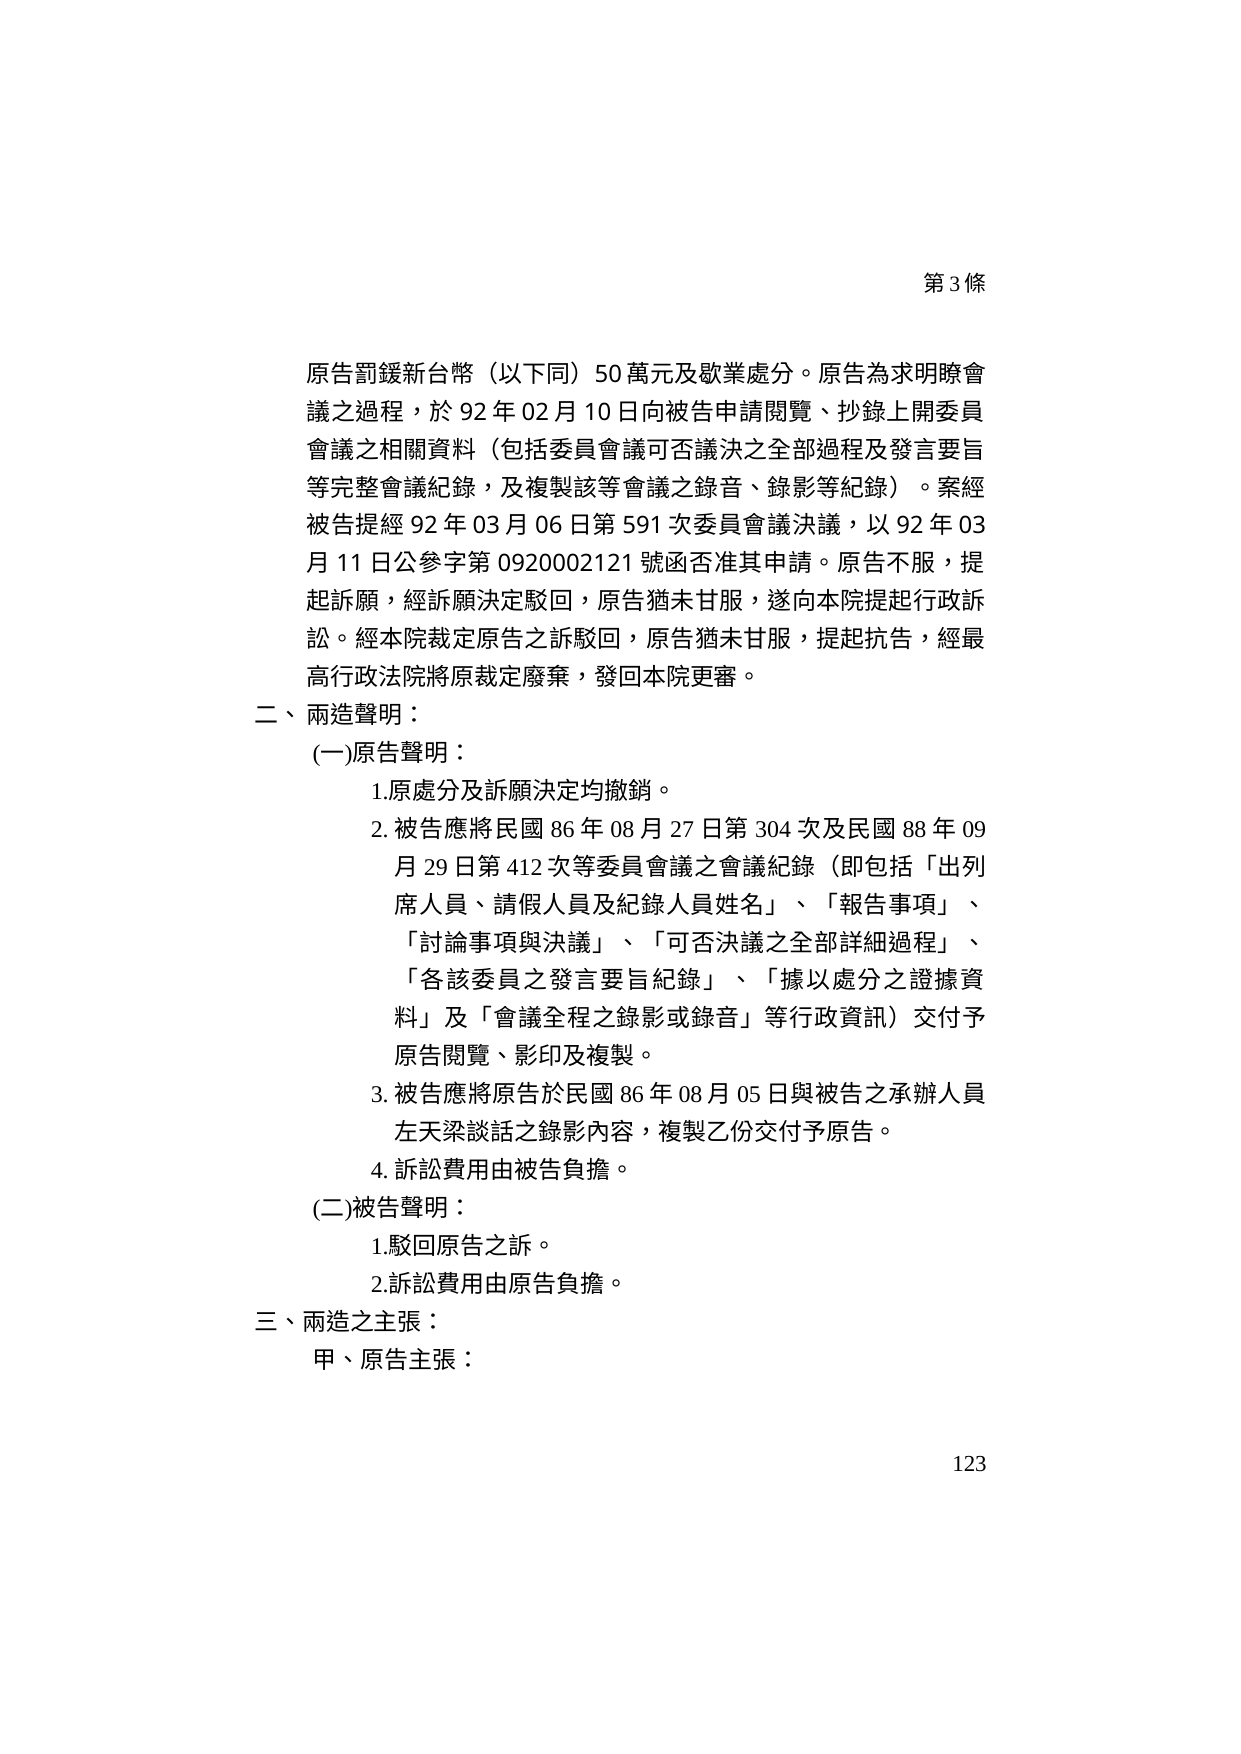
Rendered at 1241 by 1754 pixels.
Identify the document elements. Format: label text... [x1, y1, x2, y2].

text (一)原告聲明： [312, 731, 986, 769]
text 2.訴訟費用由原告負擔。 [371, 1262, 986, 1300]
text 2. 被告應將民國第304次及民國第412次等委員會議之會議紀錄（即包括「出列席人員、請假人員及紀錄人員姓名」、「報告事項」、「討論事項與決議」、「可否決議之全部詳細過程」、「各該委員之發言要旨紀錄」、「據以處分之證據資料」及「會議全程之錄影或錄音」等行政資訊）交付予原告閱覽、影印及複製。 [371, 807, 986, 1072]
text 三、兩造之主張： [254, 1300, 986, 1338]
text 4. 訴訟費用由被告負擔。 [371, 1148, 986, 1186]
text 甲、原告主張： [312, 1338, 986, 1376]
text 3. 被告應將原告於民國與被告之承辦人員左天梁談話之錄影內容，複製乙份交付予原告。 [371, 1072, 986, 1148]
text (二)被告聲明： [312, 1186, 986, 1224]
text 二、 兩造聲明： [254, 693, 986, 731]
text 1.駁回原告之訴。 [371, 1224, 986, 1262]
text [254, 352, 986, 693]
text 1.原處分及訴願決定均撤銷。 [371, 769, 986, 807]
